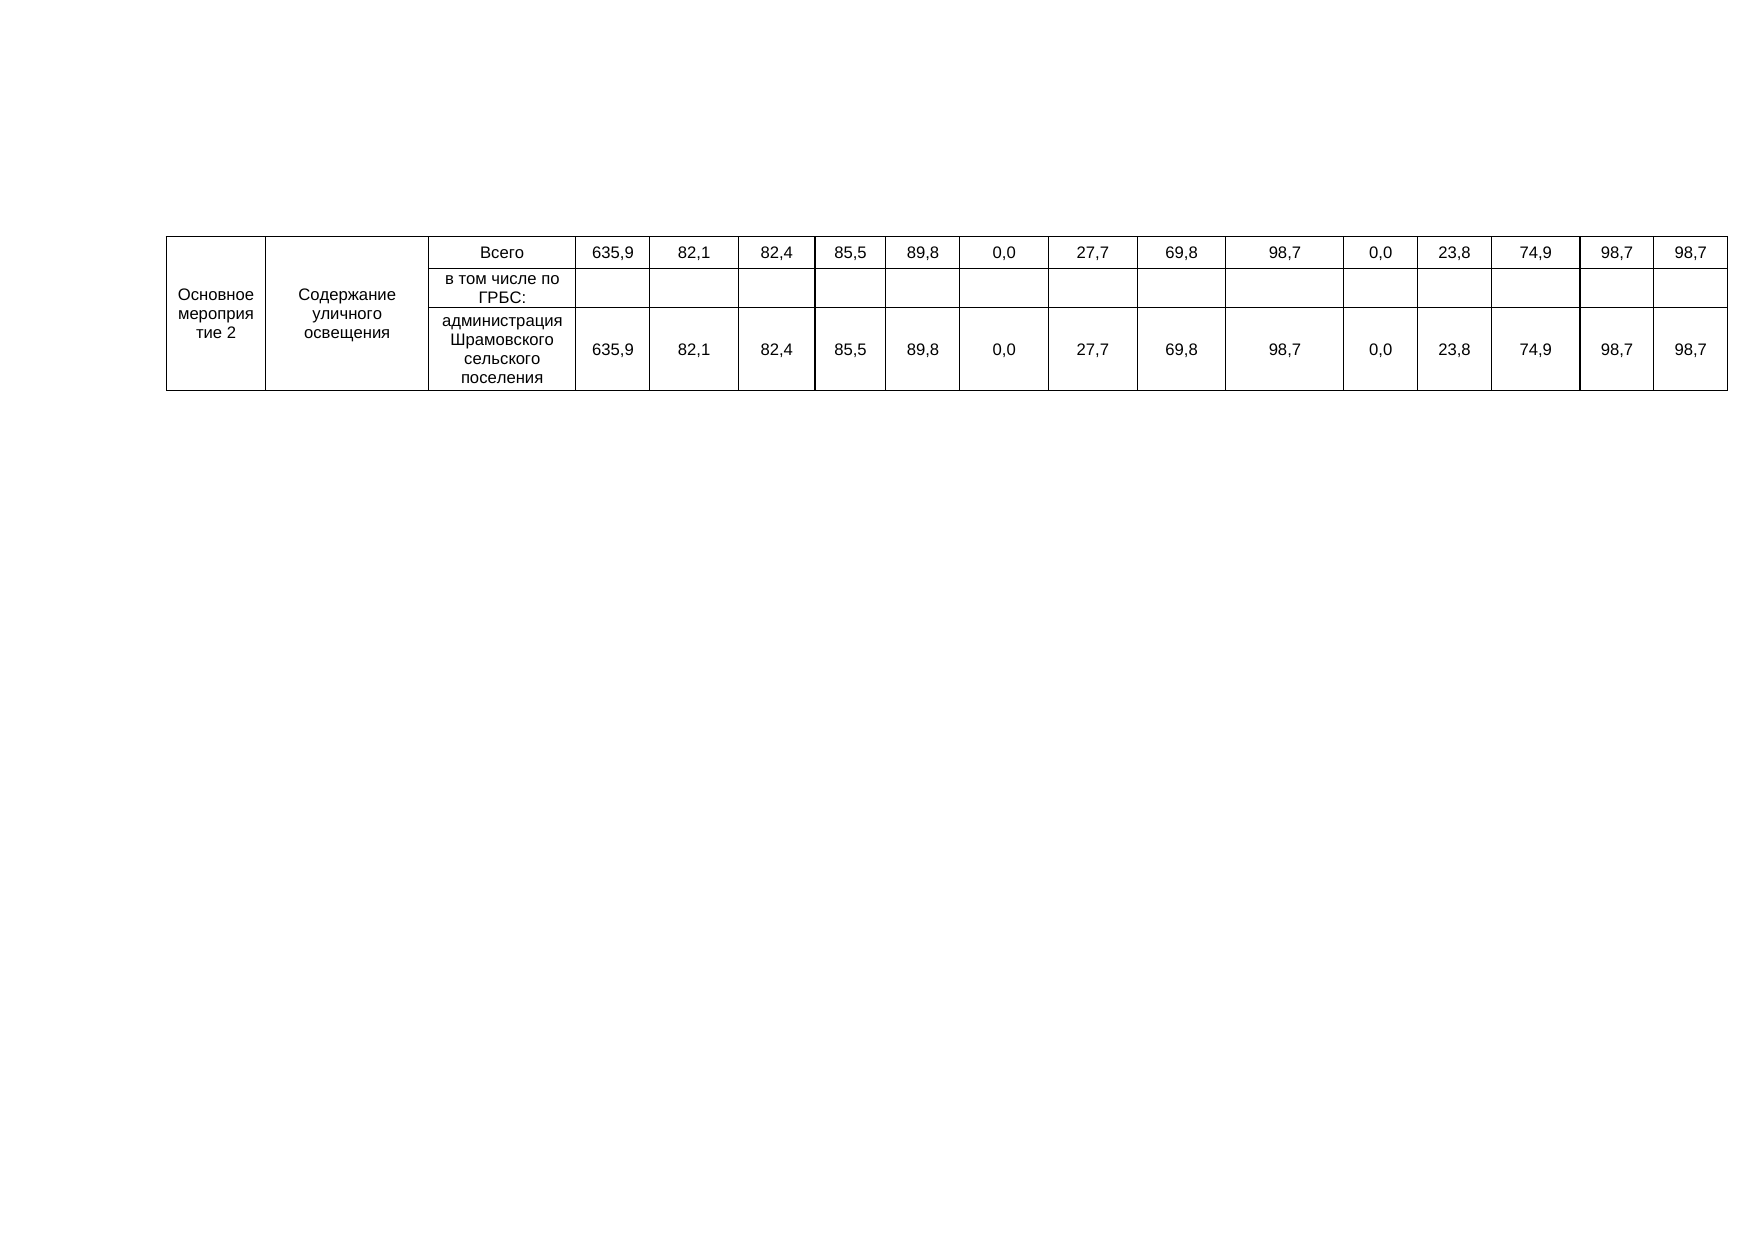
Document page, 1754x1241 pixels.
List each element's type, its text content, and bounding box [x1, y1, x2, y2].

table_cell [816, 269, 885, 307]
table_cell [1138, 269, 1225, 307]
table_cell 98,7 [1654, 237, 1727, 267]
table_cell [886, 269, 959, 307]
table_cell 635,9 [576, 308, 649, 390]
table_cell 0,0 [960, 237, 1048, 267]
table_cell 82,1 [650, 308, 738, 390]
table_cell 635,9 [576, 237, 649, 267]
table_cell [1344, 269, 1417, 307]
table_cell 98,7 [1581, 237, 1653, 267]
table_cell [1581, 269, 1653, 307]
table_cell 0,0 [1344, 308, 1417, 390]
table_cell Основное мероприятие 2 [167, 237, 265, 390]
table_cell 0,0 [960, 308, 1048, 390]
table_cell 27,7 [1049, 308, 1137, 390]
table_cell 89,8 [886, 237, 959, 267]
table_cell [1418, 269, 1491, 307]
table_cell 89,8 [886, 308, 959, 390]
table_cell 98,7 [1226, 308, 1343, 390]
table_cell в том числе по ГРБС: [429, 269, 575, 307]
table_cell [739, 269, 814, 307]
table_cell [576, 269, 649, 307]
table_cell 82,4 [739, 308, 814, 390]
table_cell 0,0 [1344, 237, 1417, 267]
table_cell [650, 269, 738, 307]
table_cell 23,8 [1418, 237, 1491, 267]
table_cell Содержание уличного освещения [266, 237, 428, 390]
table_cell 82,4 [739, 237, 814, 267]
table_cell 27,7 [1049, 237, 1137, 267]
table_cell 69,8 [1138, 308, 1225, 390]
table_cell [960, 269, 1048, 307]
table_cell [1492, 269, 1579, 307]
table_cell 74,9 [1492, 308, 1579, 390]
table_cell 82,1 [650, 237, 738, 267]
table_cell 85,5 [816, 237, 885, 267]
table_cell 74,9 [1492, 237, 1579, 267]
table_cell 69,8 [1138, 237, 1225, 267]
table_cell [429, 308, 575, 390]
table_cell [1654, 269, 1727, 307]
table_cell [1226, 269, 1343, 307]
table_cell [1049, 269, 1137, 307]
table_cell 98,7 [1654, 308, 1727, 390]
table_cell 98,7 [1581, 308, 1653, 390]
table_cell 23,8 [1418, 308, 1491, 390]
table_cell Всего [429, 237, 575, 267]
table_cell 85,5 [816, 308, 885, 390]
table_cell 98,7 [1226, 237, 1343, 267]
